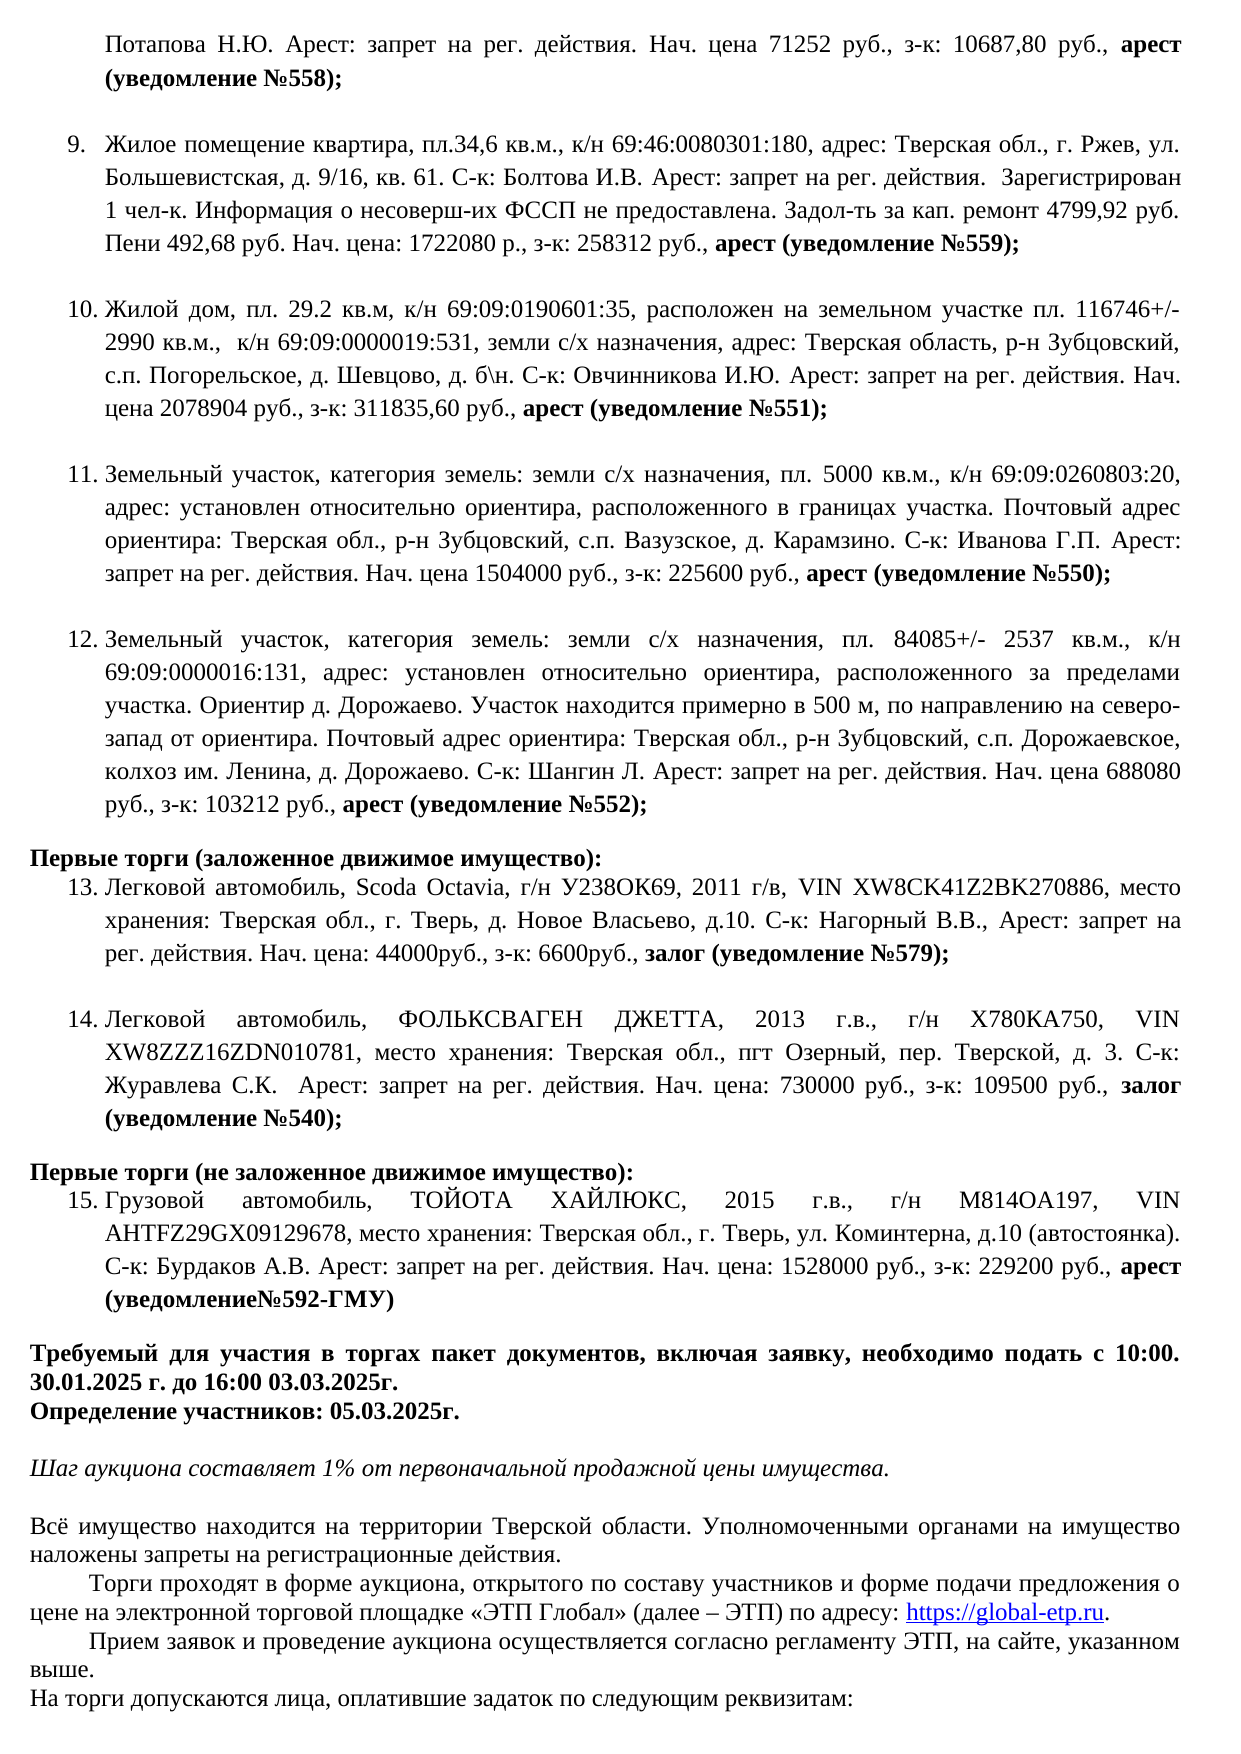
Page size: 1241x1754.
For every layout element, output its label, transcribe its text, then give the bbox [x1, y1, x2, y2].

list Легковой автомобиль, ФОЛЬКСВАГЕН ДЖЕТТА, 2013 г.в., г/н Х780КА750, VIN XW8ZZZ16ZDN010781, место хранения: Тверская обл., пгт Озерный, пер. Тверской, д. 3. С-к: Журавлева С.К. Арест: запрет на рег. действия. Нач. цена: 730000 руб., з-к: 109500 руб., залог (уведомление №540); [67, 1004, 1181, 1132]
text Первые торги (не заложенное движимое имущество): [29, 1157, 1181, 1185]
list Земельный участок, категория земель: земли с/х назначения, пл. 5000 кв.м., к/н 69:09:0260803:20, адрес: установлен относительно ориентира, расположенного в границах участка. Почтовый адрес ориентира: Тверская обл., р-н Зубцовский, с.п. Вазузское, д. Карамзино. С-к: Иванова Г.П. Арест: запрет на рег. действия. Нач. цена 1504000 руб., з-к: 225600 руб., арест (уведомление №550); [67, 459, 1181, 587]
list Легковой автомобиль, Scoda Octavia, г/н У238ОК69, 2011 г/в, VIN XW8CK41Z2BK270886, место хранения: Тверская обл., г. Тверь, д. Новое Власьево, д.10. С-к: Нагорный В.В., Арест: запрет на рег. действия. Нач. цена: 44000руб., з-к: 6600руб., залог (уведомление №579); [67, 872, 1181, 966]
text Торги проходят в форме аукциона, открытого по составу участников и форме подачи предложения о цене на электронной торговой площадке «ЭТП Глобал» (далее – ЭТП) по адресу: https://global-etp.ru. [29, 1568, 1181, 1626]
list Жилое помещение квартира, пл.34,6 кв.м., к/н 69:46:0080301:180, адрес: Тверская обл., г. Ржев, ул. Большевистская, д. 9/16, кв. 61. С-к: Болтова И.В. Арест: запрет на рег. действия. Зарегистрирован 1 чел-к. Информация о несоверш-их ФССП не предоставлена. Задол-ть за кап. ремонт 4799,92 руб. Пени 492,68 руб. Нач. цена: 1722080 р., з-к: 258312 руб., арест (уведомление №559); [67, 129, 1181, 256]
text Определение участников: 05.03.2025г. [29, 1396, 1181, 1424]
text Всё имущество находится на территории Тверской области. Уполномоченными органами на имущество наложены запреты на регистрационные действия. [29, 1511, 1181, 1568]
list Грузовой автомобиль, ТОЙОТА ХАЙЛЮКС, 2015 г.в., г/н М814ОА197, VIN АНТFZ29GX09129678, место хранения: Тверская обл., г. Тверь, ул. Коминтерна, д.10 (автостоянка). С-к: Бурдаков А.В. Арест: запрет на рег. действия. Нач. цена: 1528000 руб., з-к: 229200 руб., арест (уведомление№592-ГМУ) [67, 1185, 1181, 1313]
text Прием заявок и проведение аукциона осуществляется согласно регламенту ЭТП, на сайте, указанном выше. [29, 1626, 1181, 1683]
list Земельный участок, категория земель: земли с/х назначения, пл. 84085+/- 2537 кв.м., к/н 69:09:0000016:131, адрес: установлен относительно ориентира, расположенного за пределами участка. Ориентир д. Дорожаево. Участок находится примерно в 500 м, по направлению на северо-запад от ориентира. Почтовый адрес ориентира: Тверская обл., р-н Зубцовский, с.п. Дорожаевское, колхоз им. Ленина, д. Дорожаево. С-к: Шангин Л. Арест: запрет на рег. действия. Нач. цена 688080 руб., з-к: 103212 руб., арест (уведомление №552); [67, 624, 1181, 818]
text Шаг аукциона составляет 1% от первоначальной продажной цены имущества. [29, 1453, 1181, 1482]
text На торги допускаются лица, оплатившие задаток по следующим реквизитам: [29, 1683, 1181, 1712]
list Жилой дом, пл. 29.2 кв.м, к/н 69:09:0190601:35, расположен на земельном участке пл. 116746+/-2990 кв.м., к/н 69:09:0000019:531, земли с/х назначения, адрес: Тверская область, р-н Зубцовский, с.п. Погорельское, д. Шевцово, д. б\н. С-к: Овчинникова И.Ю. Арест: запрет на рег. действия. Нач. цена 2078904 руб., з-к: 311835,60 руб., арест (уведомление №551); [67, 294, 1181, 422]
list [67, 29, 1181, 91]
text Требуемый для участия в торгах пакет документов, включая заявку, необходимо подать с 10:00. 30.01.2025 г. до 16:00 03.03.2025г. [29, 1338, 1181, 1396]
text Первые торги (заложенное движимое имущество): [29, 843, 1181, 872]
